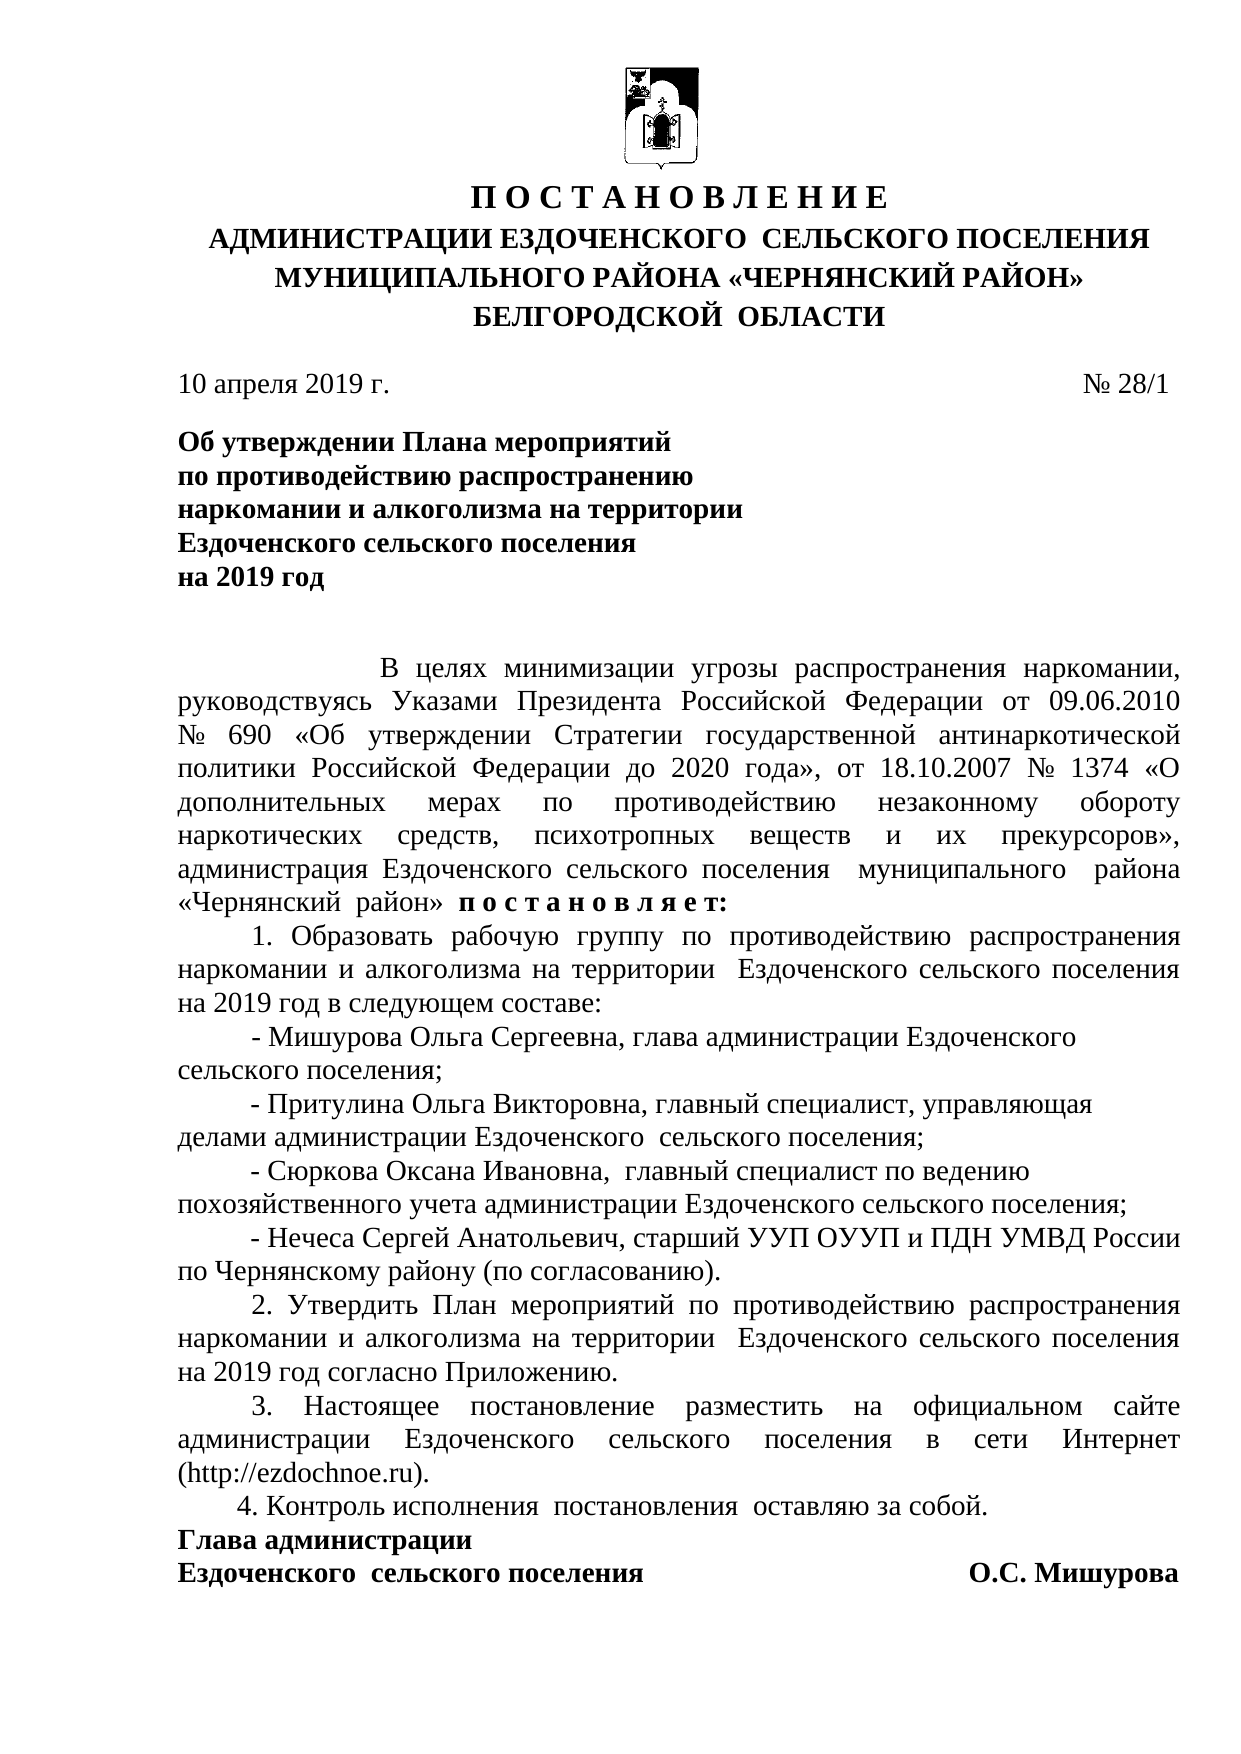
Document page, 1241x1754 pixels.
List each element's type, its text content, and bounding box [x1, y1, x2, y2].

text - Мишурова Ольга Сергеевна, глава администрации Ездоченского сельского поселения; - Притулина Ольга Викторовна, главный специалист, управляющая делами администрации Ездоченского сельского поселения; - Сюркова Оксана Ивановна, главный специалист по ведению похозяйственного учета администрации Ездоченского сельского поселения; - Нечеса Сергей Анатольевич, старший УУП ОУУП и ПДН УМВД России по Чернянскому району (по согласованию). [177, 1019, 1181, 1287]
text 4. Контроль исполнения постановления оставляю за собой. [177, 1488, 1181, 1522]
subtitle АДМИНИСТРАЦИИ ЕЗДОЧЕНСКОГО СЕЛЬСКОГО ПОСЕЛЕНИЯ МУНИЦИПАЛЬНОГО РАЙОНА «ЧЕРНЯНСКИЙ РАЙОН» БЕЛГОРОДСКОЙ ОБЛАСТИ [177, 222, 1181, 332]
text Об утверждении Плана мероприятий [177, 424, 1181, 458]
text 10 апреля 2019 г. № 28/1 [177, 366, 1181, 399]
text наркомании и алкоголизма на территории [177, 492, 1181, 525]
list 2. Утвердить План мероприятий по противодействию распространения наркомании и алкоголизма на территории Ездоченского сельского поселения на 2019 год согласно Приложению. [177, 1287, 1181, 1388]
text Глава администрации [177, 1522, 1181, 1555]
list Ездоченского сельского поселения О.С. Мишурова [177, 1555, 1181, 1622]
text Ездоченского сельского поселения [177, 525, 1181, 559]
text 3. Настоящее постановление разместить на официальном сайте администрации Ездоченского сельского поселения в сети Интернет (http://ezdochnoe.ru). [177, 1388, 1181, 1488]
subtitle П О С Т А Н О В Л Е Н И Е [177, 118, 1181, 216]
text В целях минимизации угрозы распространения наркомании, руководствуясь Указами Президента Российской Федерации от 09.06.2010 № 690 «Об утверждении Стратегии государственной антинаркотической политики Российской Федерации до 2020 года», от 18.10.2007 № 1374 «О дополнительных мерах по противодействию незаконному обороту наркотических средств, психотропных веществ и их прекурсоров», администрация Ездоченского сельского поселения муниципального района «Чернянский район» п о с т а н о в л я е т: [177, 592, 1181, 918]
text по противодействию распространению [177, 458, 1181, 492]
text 1. Образовать рабочую группу по противодействию распространения наркомании и алкоголизма на территории Ездоченского сельского поселения на 2019 год в следующем составе: [177, 918, 1181, 1019]
text на 2019 год [177, 559, 1181, 592]
